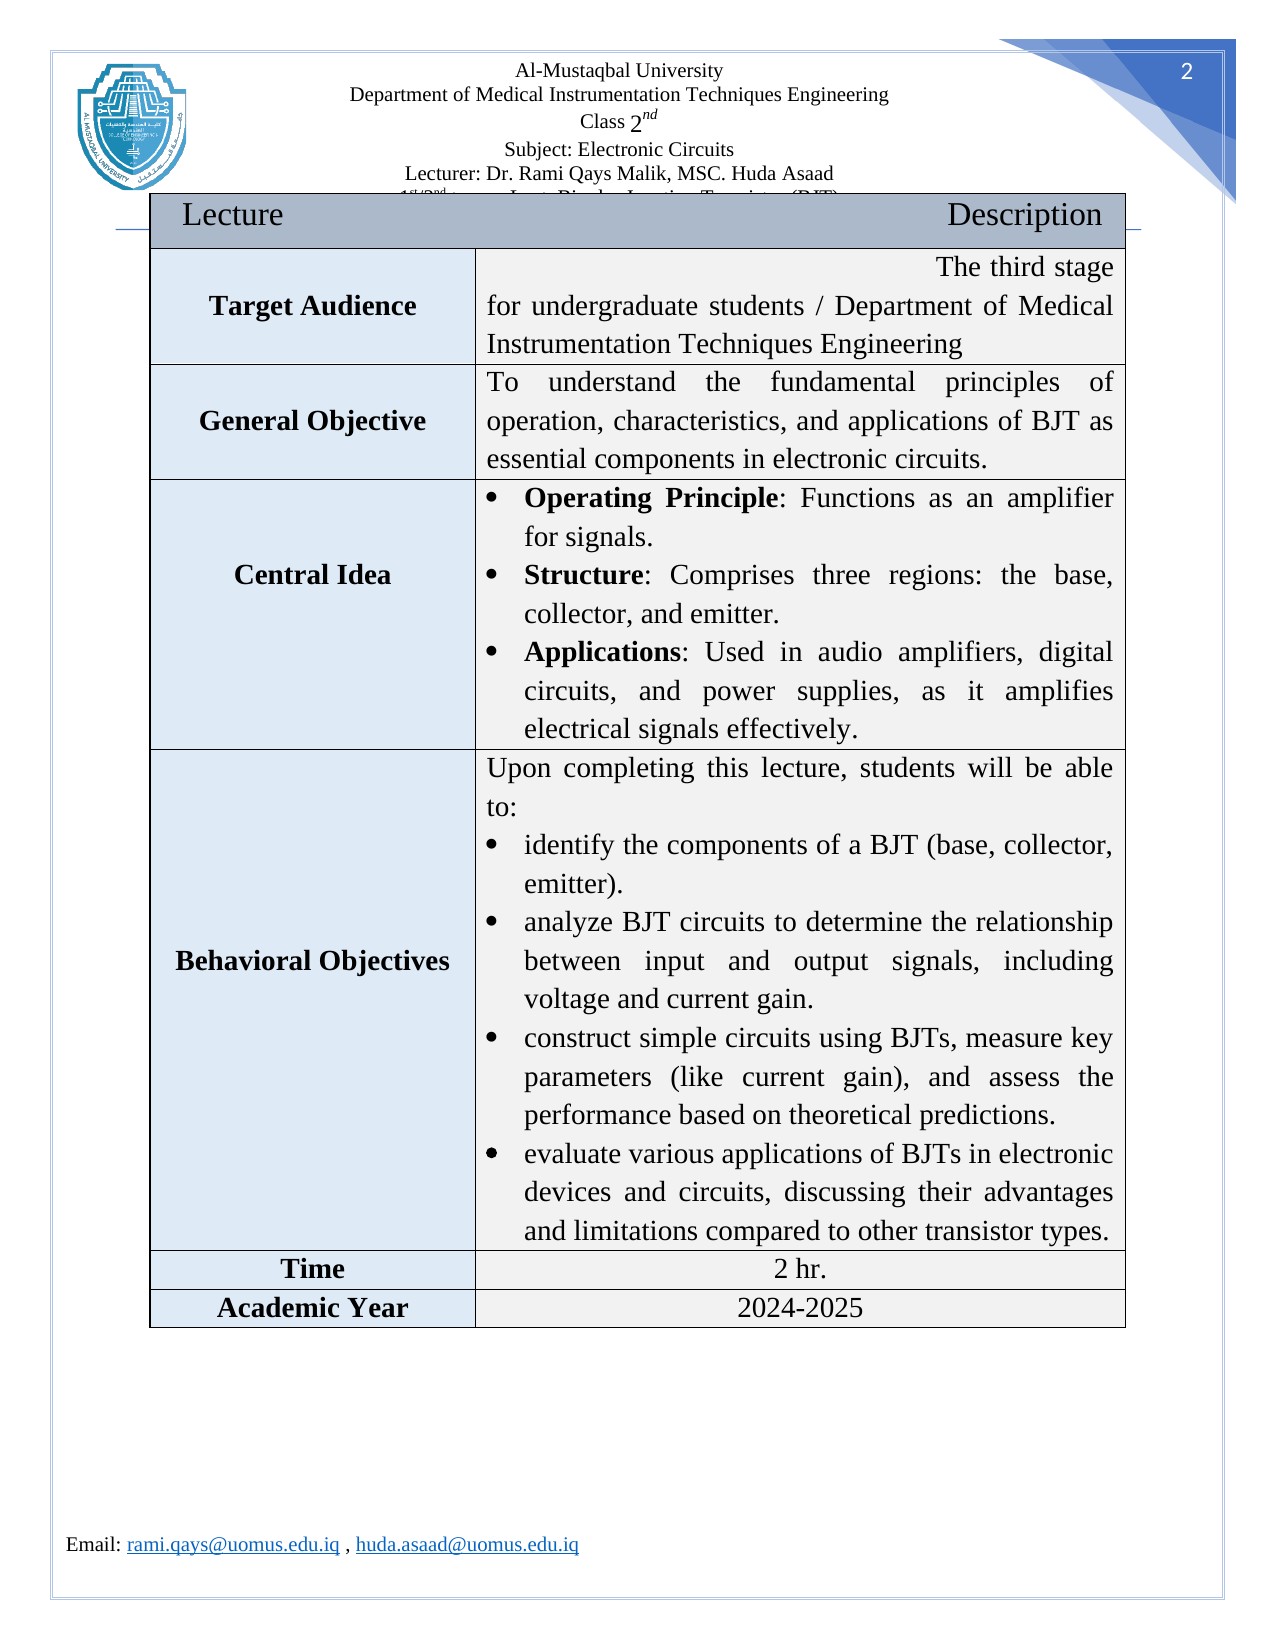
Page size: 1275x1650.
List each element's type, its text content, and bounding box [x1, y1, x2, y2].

table_cell Behavioral Objectives [151, 750, 475, 1250]
picture [76, 63, 186, 189]
table_cell To understand the fundamental principles of operation, characteristics, and applications of BJT as essential components in electronic circuits. [476, 365, 1125, 479]
table_header Lecture Description [151, 194, 1125, 248]
table_cell Target Audience [151, 249, 475, 363]
picture [997, 53, 1222, 205]
table_cell Academic Year [151, 1290, 475, 1327]
table_cell Upon completing this lecture, students will be able to: identify the components of a BJT (base, collector, emitter). analyze BJT circuits to determine the relationship between input and output signals, including voltage and current gain. construct simple circuits using BJTs, measure key parameters (like current gain), and assess the performance based on theoretical predictions. evaluate various applications of BJTs in electronic devices and circuits, discussing their advantages and limitations compared to other transistor types. [476, 750, 1125, 1250]
table_cell The third stage for undergraduate students / Department of Medical Instrumentation Techniques Engineering [476, 249, 1125, 363]
picture [997, 39, 1236, 205]
table_cell 2 hr. [476, 1251, 1125, 1289]
table_cell 2024-2025 [476, 1290, 1125, 1327]
picture [997, 51, 1224, 205]
table_cell Central Idea [151, 480, 475, 749]
table_cell Operating Principle: Functions as an amplifier for signals. Structure: Comprises three regions: the base, collector, and emitter. Applications: Used in audio amplifiers, digital circuits, and power supplies, as it amplifies electrical signals effectively. [476, 480, 1125, 749]
table_cell General Objective [151, 365, 475, 479]
table_cell Time [151, 1251, 475, 1289]
